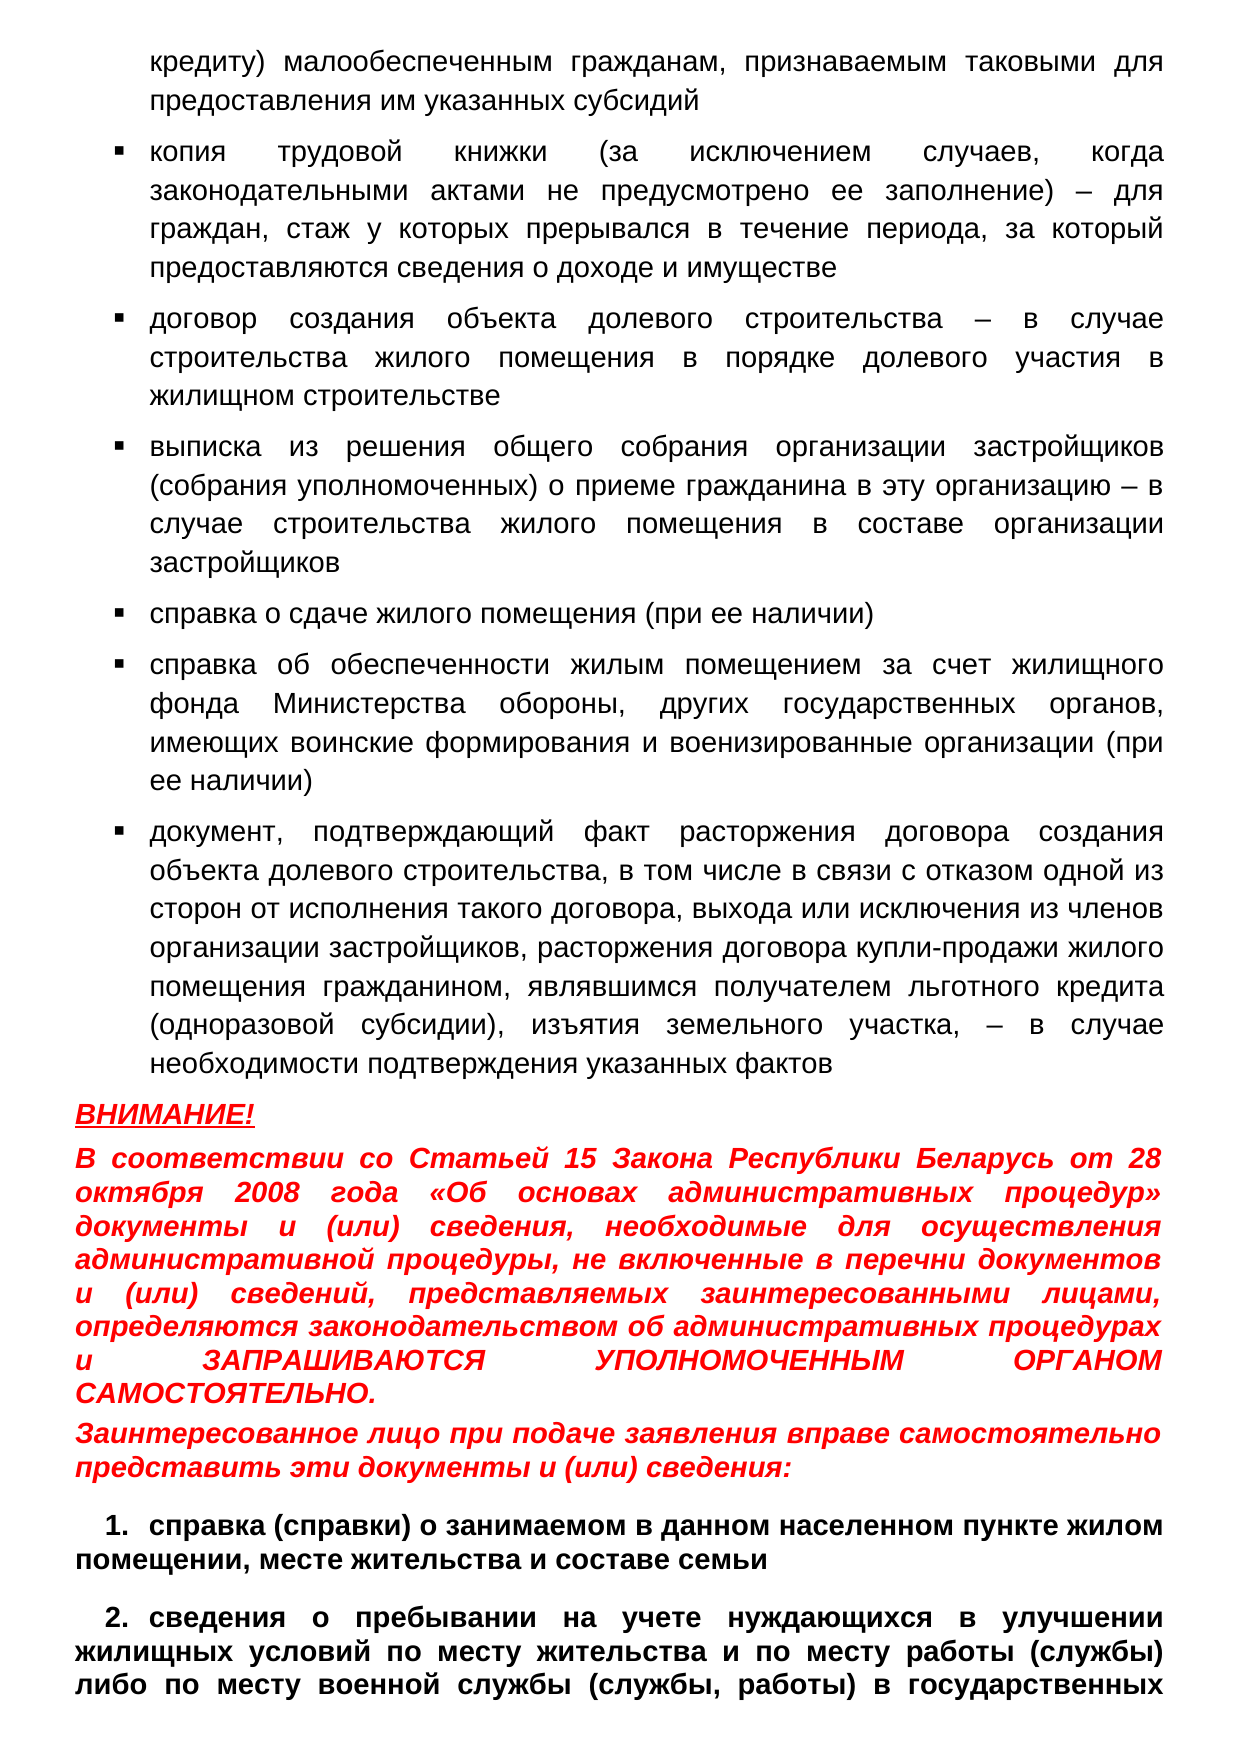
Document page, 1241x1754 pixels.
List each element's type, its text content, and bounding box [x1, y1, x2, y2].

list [75, 1600, 1165, 1701]
text ВНИМАНИЕ! [75, 1097, 1165, 1130]
list документ, подтверждающий факт расторжения договора создания объекта долевого строительства, в том числе в связи с отказом одной из сторон от исполнения такого договора, выхода или исключения из членов организации застройщиков, расторжения договора купли-продажи жилого помещения гражданином, являвшимся получателем льготного кредита (одноразовой субсидии), изъятия земельного участка, – в случае необходимости подтверждения указанных фактов [112, 814, 1165, 1079]
list справка об обеспеченности жилым помещением за счет жилищного фонда Министерства обороны, других государственных органов, имеющих воинские формирования и военизированные организации (при ее наличии) [112, 647, 1165, 797]
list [112, 44, 1165, 116]
list копия трудовой книжки (за исключением случаев, когда законодательными актами не предусмотрено ее заполнение) – для граждан, стаж у которых прерывался в течение периода, за который предоставляются сведения о доходе и имуществе [112, 134, 1165, 283]
list справка о сдаче жилого помещения (при ее наличии) [112, 596, 1165, 630]
text Заинтересованное лицо при подаче заявления вправе самостоятельно представить эти документы и (или) сведения: [75, 1416, 1165, 1483]
list справка (справки) о занимаемом в данном населенном пункте жилом помещении, месте жительства и составе семьи [75, 1508, 1165, 1575]
text В соответствии со Статьей 15 Закона Республики Беларусь от 28 октября 2008 года «Об основах административных процедур» документы и (или) сведения, необходимые для осуществления административной процедуры, не включенные в перечни документов и (или) сведений, представляемых заинтересованными лицами, определяются законодательством об административных процедурах и ЗАПРАШИВАЮТСЯ УПОЛНОМОЧЕННЫМ ОРГАНОМ САМОСТОЯТЕЛЬНО. [75, 1141, 1165, 1410]
list договор создания объекта долевого строительства – в случае строительства жилого помещения в порядке долевого участия в жилищном строительстве [112, 301, 1165, 412]
list выписка из решения общего собрания организации застройщиков (собрания уполномоченных) о приеме гражданина в эту организацию – в случае строительства жилого помещения в составе организации застройщиков [112, 429, 1165, 578]
